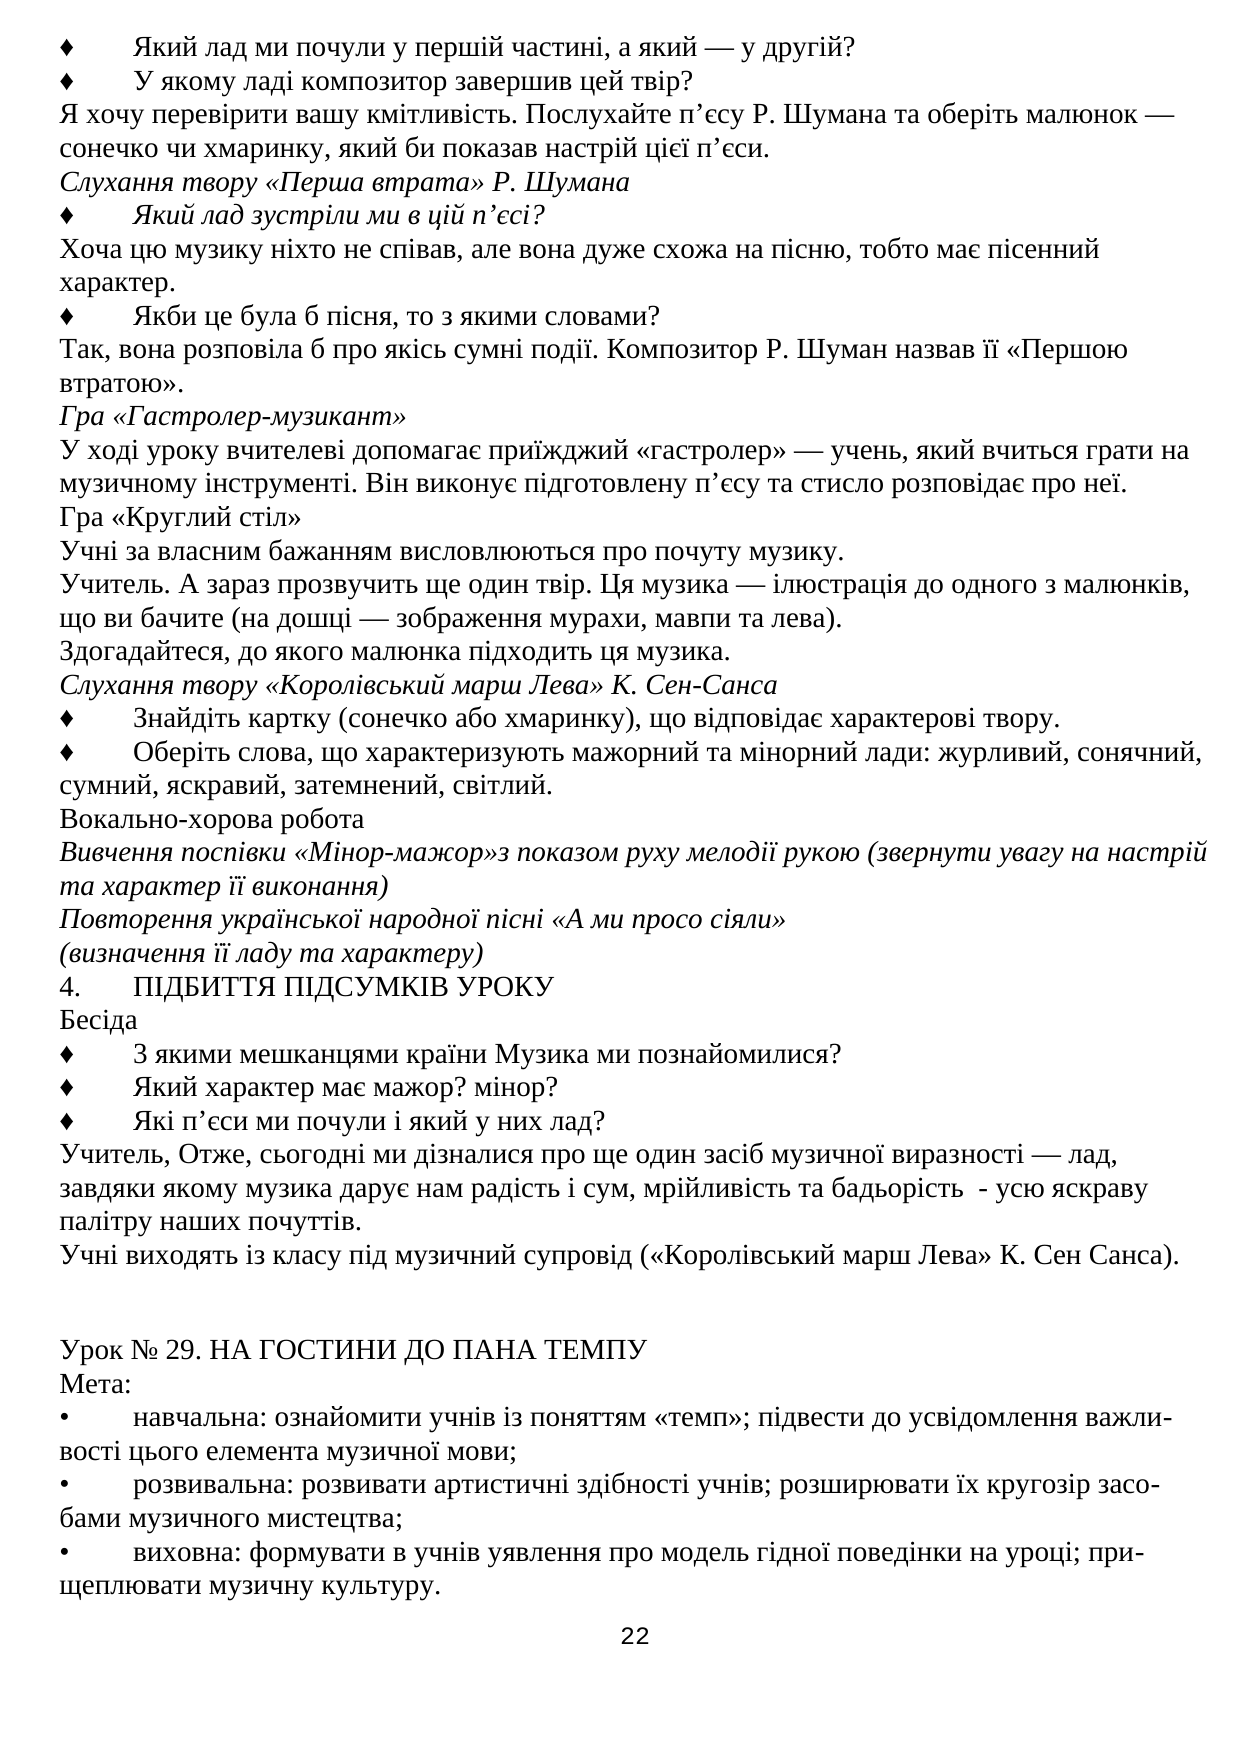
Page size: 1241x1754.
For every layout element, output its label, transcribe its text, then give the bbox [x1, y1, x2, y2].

text Слухання твору «Королівський марш Лева» К. Сен-Санса [59, 667, 1211, 700]
text У ході уроку вчителеві допомагає приїжджий «гастролер» — учень, який вчиться грати на музичному інструменті. Він виконує підготовлену п’єсу та стисло розповідає про неї. [59, 432, 1211, 499]
text Учні виходять із класу під музичний супровід («Королівський марш Лева» К. Сен Санса). [59, 1237, 1211, 1271]
text Я хочу перевірити вашу кмітливість. Послухайте п’єсу Р. Шумана та оберіть малюнок — сонечко чи хмаринку, який би показав настрій цієї п’єси. [59, 97, 1211, 164]
text Учні за власним бажанням висловлюються про почуту музику. [59, 533, 1211, 566]
text Учитель. А зараз прозвучить ще один твір. Ця музика — ілюстрація до одного з малюнків, що ви бачите (на дошці — зображення мурахи, мавпи та лева). [59, 566, 1211, 633]
text Гра «Гастролер-музикант» [59, 398, 1211, 432]
text ♦ Оберіть слова, що характеризують мажорний та мінорний лади: журливий, сонячний, сумний, яскравий, затемнений, світлий. [59, 734, 1211, 801]
text (визначення її ладу та характеру) [59, 935, 1211, 969]
text Урок № 29. НА ГОСТИНИ ДО ПАНА ТЕМПУ [59, 1332, 1211, 1366]
text • виховна: формувати в учнів уявлення про модель гідної поведінки на уроці; прищеплювати музичну культуру. [59, 1534, 1211, 1601]
text Так, вона розповіла б про якісь сумні події. Композитор Р. Шуман назвав її «Першою втратою». [59, 331, 1211, 398]
text Бесіда [59, 1002, 1211, 1036]
text 4. ПІДБИТТЯ ПІДСУМКІВ УРОКУ [59, 969, 1211, 1002]
text Гра «Круглий стіл» [59, 499, 1211, 533]
text Повторення української народної пісні «А ми просо сіяли» [59, 902, 1211, 935]
text ♦ У якому ладі композитор завершив цей твір? [59, 63, 1211, 97]
text Учитель, Отже, сьогодні ми дізналися про ще один засіб музичної виразності — лад, завдяки якому музика дарує нам радість і сум, мрійливість та бадьорість - усю яскраву палітру наших почуттів. [59, 1136, 1211, 1237]
text • розвивальна: розвивати артистичні здібності учнів; розширювати їх кругозір засобами музичного мистецтва; [59, 1467, 1211, 1534]
text Вокально-хорова робота [59, 801, 1211, 834]
text Слухання твору «Перша втрата» Р. Шумана [59, 164, 1211, 197]
text • навчальна: ознайомити учнів із поняттям «темп»; підвести до усвідомлення важливості цього елемента музичної мови; [59, 1399, 1211, 1467]
text ♦ Знайдіть картку (сонечко або хмаринку), що відповідає характерові твору. [59, 700, 1211, 734]
text Вивчення поспівки «Мінор-мажор»з показом руху мелодії рукою (звернути увагу на настрій та характер її виконання) [59, 834, 1211, 902]
text ♦ Який лад зустріли ми в цій п’єсі? [59, 197, 1211, 231]
text Мета: [59, 1366, 1211, 1399]
text Здогадайтеся, до якого малюнка підходить ця музика. [59, 633, 1211, 667]
text ♦ Який характер має мажор? мінор? [59, 1069, 1211, 1103]
text ♦ Якби це була б пісня, то з якими словами? [59, 298, 1211, 331]
text ♦ 3 якими мешканцями країни Музика ми познайомилися? [59, 1036, 1211, 1069]
text ♦ Які п’єси ми почули і який у них лад? [59, 1103, 1211, 1136]
text Хоча цю музику ніхто не співав, але вона дуже схожа на пісню, тобто має пісенний характер. [59, 231, 1211, 298]
text ♦ Який лад ми почули у першій частині, а який — у другій? [59, 29, 1211, 63]
